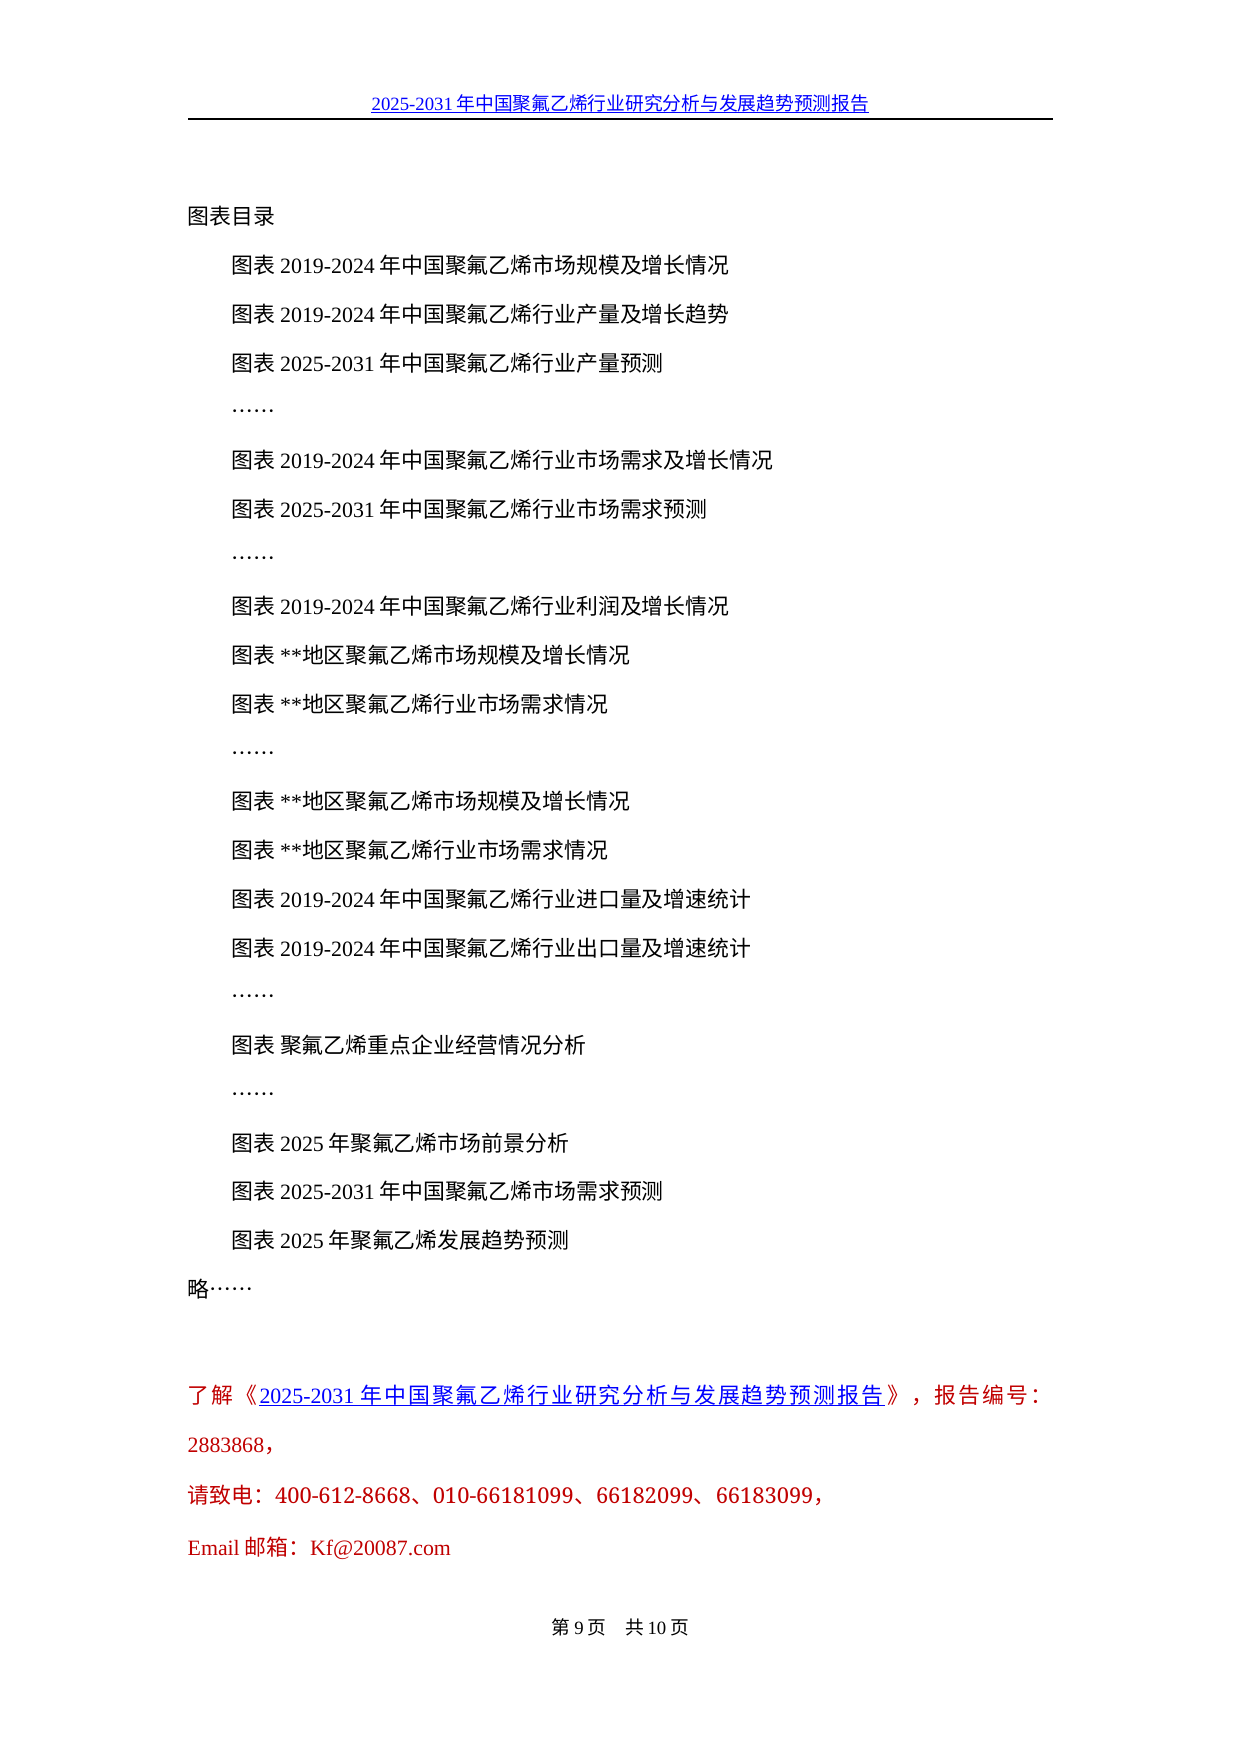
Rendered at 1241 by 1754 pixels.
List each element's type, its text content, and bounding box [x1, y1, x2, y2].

text 了解《2025-2031年中国聚氟乙烯行业研究分析与发展趋势预测报告》，报告编号：2883868， [187, 1378, 1053, 1459]
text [187, 150, 1053, 1304]
text Email邮箱：Kf@20087.com [187, 1530, 1053, 1562]
text 请致电：400-612-8668、010-66181099、66182099、66183099， [187, 1478, 1053, 1511]
